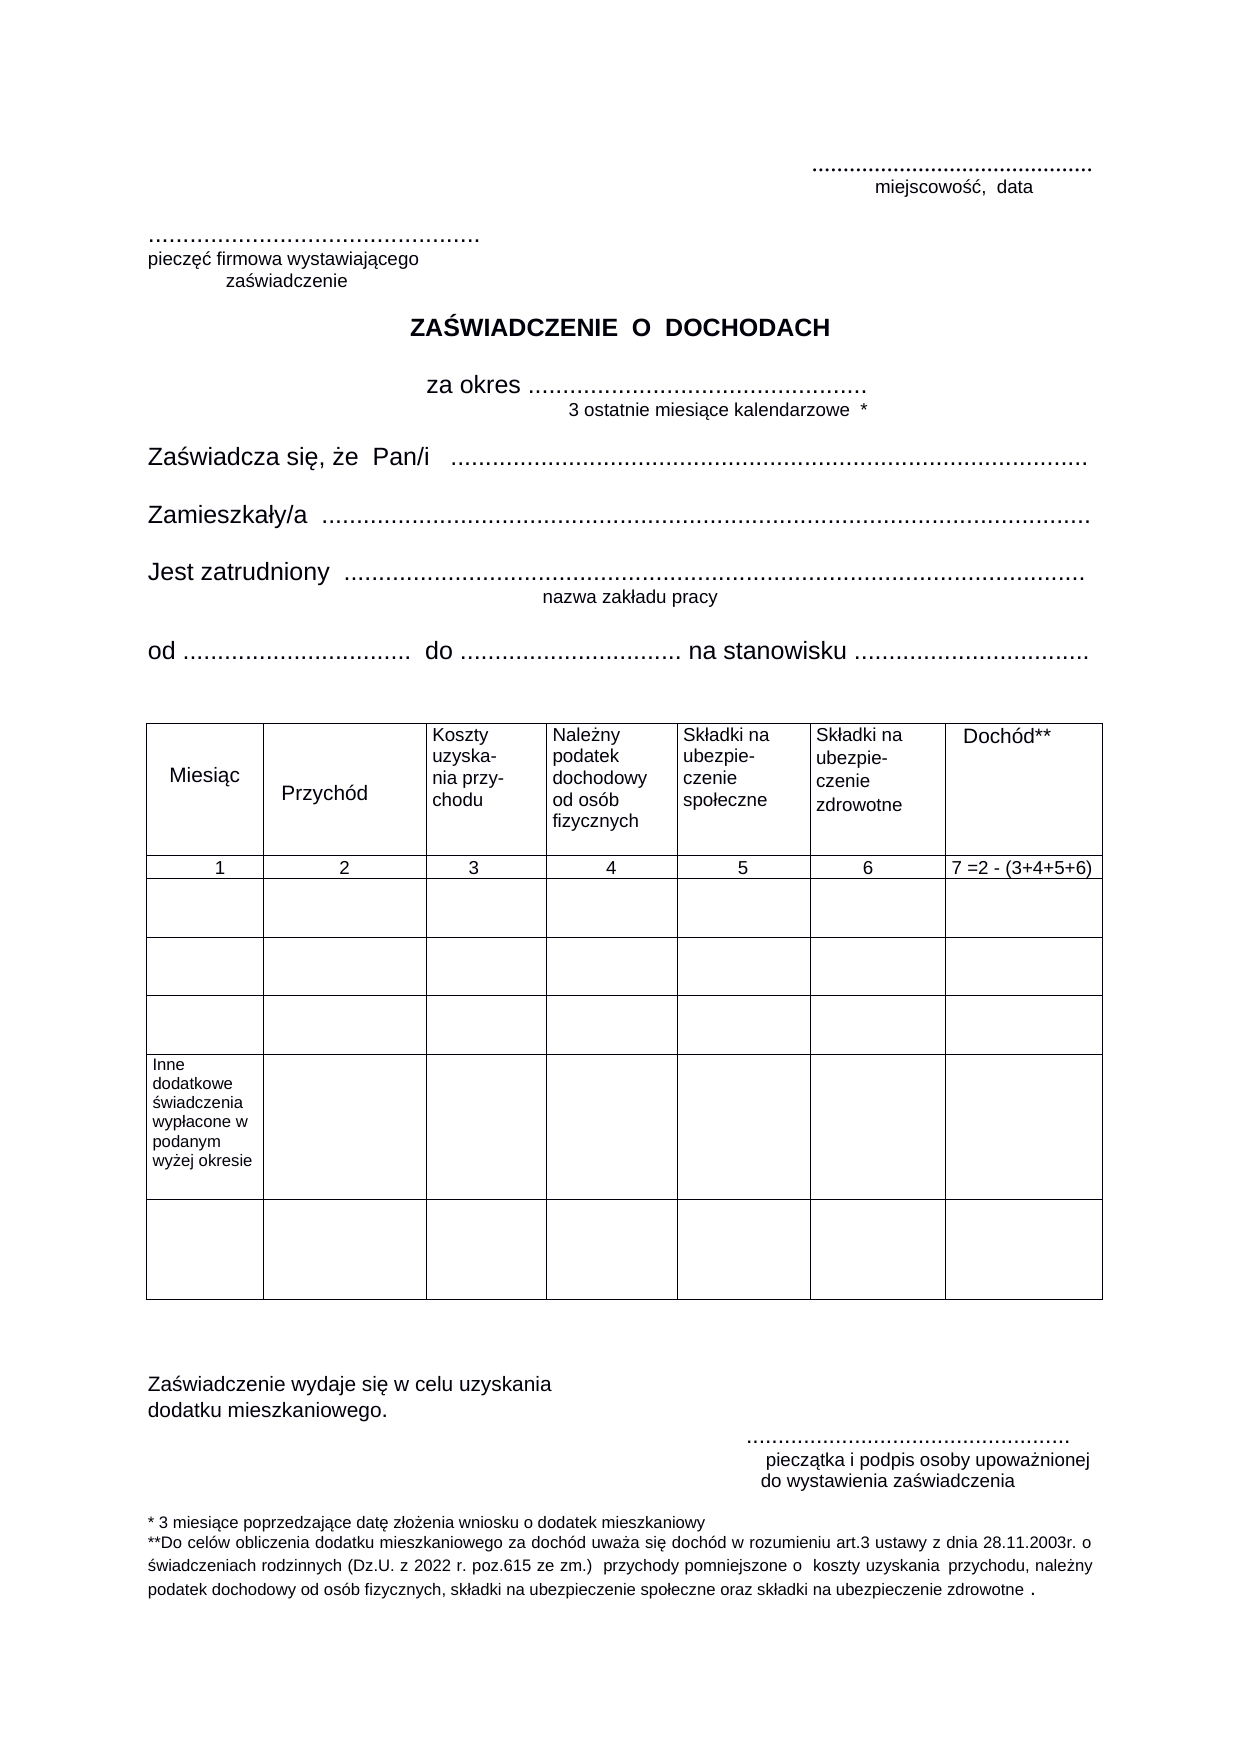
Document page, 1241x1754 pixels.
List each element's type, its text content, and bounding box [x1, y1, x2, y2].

text do wystawienia zaświadczenia [148, 1470, 1093, 1492]
table_header Koszty uzyska- nia przy- chodu [427, 724, 546, 855]
table_cell [678, 996, 810, 1054]
table_cell [264, 996, 426, 1054]
text miejscowość, data [148, 176, 1093, 198]
text pieczątka i podpis osoby upoważnionej [148, 1448, 1093, 1470]
table_cell [946, 1200, 1102, 1299]
table_cell [147, 1200, 263, 1299]
table_cell [427, 879, 546, 937]
table_cell [678, 1055, 810, 1198]
text Jest zatrudniony ........................................................................................................... [148, 557, 1093, 586]
table_header Należny podatek dochodowy od osób fizycznych [547, 724, 677, 855]
table_cell Inne dodatkowe świadczenia wypłacone w podanym wyżej okresie [147, 1055, 263, 1198]
table_cell [147, 938, 263, 995]
table_header Składki na ubezpie- czenie zdrowotne [811, 724, 945, 855]
table_cell [427, 1055, 546, 1198]
table_cell [946, 879, 1102, 937]
text za okres ................................................. [148, 370, 1093, 399]
text dodatku mieszkaniowego. [148, 1396, 1093, 1422]
table_cell [547, 996, 677, 1054]
table_cell 1 [147, 856, 263, 878]
table_header Miesiąc [147, 724, 263, 855]
text Zamieszkały/a ............................................................................................................... [148, 500, 1093, 528]
table_cell [678, 938, 810, 995]
table_cell [547, 1055, 677, 1198]
table_cell [811, 996, 945, 1054]
table_cell [678, 879, 810, 937]
table_cell 6 [811, 856, 945, 878]
table_cell [946, 938, 1102, 995]
text zaświadczenie [148, 270, 1093, 291]
table_cell [264, 879, 426, 937]
table_header Składki na ubezpie- czenie społeczne [678, 724, 810, 855]
table_cell [946, 1055, 1102, 1198]
table_cell [264, 1200, 426, 1299]
text ................................................ [148, 219, 1093, 248]
text ............................................. [148, 148, 1093, 176]
table_header Przychód [264, 724, 426, 855]
table_cell 4 [547, 856, 677, 878]
text od ................................. do ................................ na stanowisku .................................. [148, 636, 1093, 665]
text ZAŚWIADCZENIE O DOCHODACH [148, 313, 1093, 342]
table_header Dochód** [946, 724, 1102, 855]
text Zaświadcza się, że Pan/i ............................................................................................ [148, 442, 1093, 471]
table_cell [147, 879, 263, 937]
table_cell [547, 938, 677, 995]
table_cell [811, 1200, 945, 1299]
table_cell [427, 1200, 546, 1299]
text **Do celów obliczenia dodatku mieszkaniowego za dochód uważa się dochód w rozumieniu art.3 ustawy z dnia 28.11.2003r. o świadczeniach rodzinnych (Dz.U. z 2022 r. poz.615 ze zm.) przychody pomniejszone o koszty uzyskania przychodu, należny podatek dochodowy od osób fizycznych, składki na ubezpieczenie społeczne oraz składki na ubezpieczenie zdrowotne . [148, 1532, 1093, 1599]
table_cell [264, 938, 426, 995]
table_cell 3 [427, 856, 546, 878]
table_cell 5 [678, 856, 810, 878]
text * 3 miesiące poprzedzające datę złożenia wniosku o dodatek mieszkaniowy [148, 1513, 1093, 1532]
table_cell 7 =2 - (3+4+5+6) [946, 856, 1102, 878]
text Zaświadczenie wydaje się w celu uzyskania [148, 1372, 1093, 1396]
table_cell [946, 996, 1102, 1054]
table_cell [811, 879, 945, 937]
table_cell [427, 996, 546, 1054]
text nazwa zakładu pracy [148, 586, 1093, 608]
text 3 ostatnie miesiące kalendarzowe * [148, 399, 1093, 421]
table_cell 2 [264, 856, 426, 878]
text ................................................... [148, 1422, 1093, 1448]
table_cell [811, 1055, 945, 1198]
table_cell [547, 879, 677, 937]
text pieczęć firmowa wystawiającego [148, 248, 1093, 270]
table_cell [811, 938, 945, 995]
table_cell [678, 1200, 810, 1299]
table_cell [427, 938, 546, 995]
table_cell [264, 1055, 426, 1198]
table_cell [547, 1200, 677, 1299]
table_cell [147, 996, 263, 1054]
